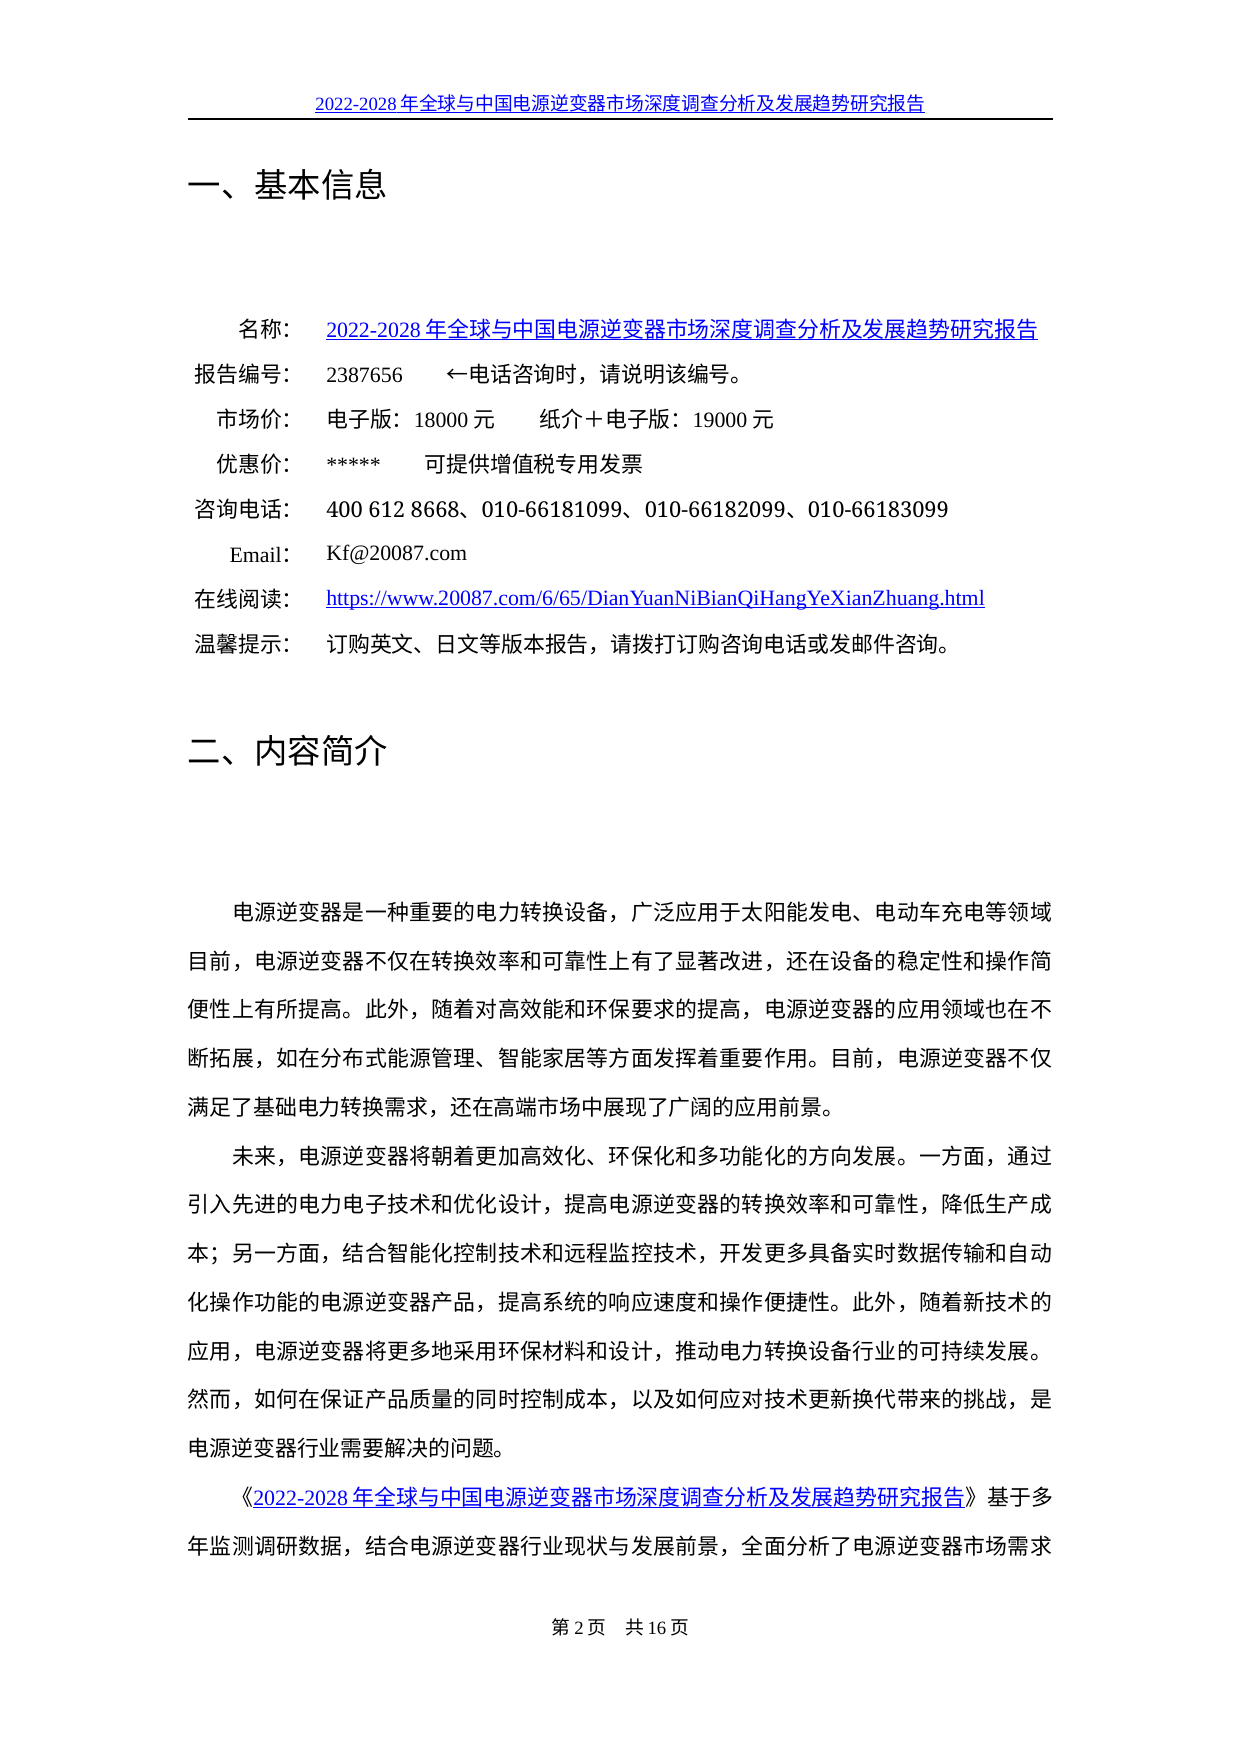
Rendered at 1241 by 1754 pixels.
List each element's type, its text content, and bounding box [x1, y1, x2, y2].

table_cell 优惠价： [167, 447, 315, 492]
table_cell 温馨提示： [167, 627, 315, 672]
table_cell 市场价： [167, 402, 315, 447]
table_cell 订购英文、日文等版本报告，请拨打订购咨询电话或发邮件咨询。 [315, 627, 1073, 672]
table_cell Email： [167, 537, 315, 582]
table_cell 在线阅读： [167, 582, 315, 627]
table_cell 咨询电话： [167, 492, 315, 537]
table_header 名称： [167, 312, 315, 357]
table_cell Kf@20087.com [315, 537, 1073, 582]
table_cell [315, 582, 1073, 627]
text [187, 894, 1053, 1561]
table_cell 2387656 ←电话咨询时，请说明该编号。 [315, 357, 1073, 402]
table_cell ***** 可提供增值税专用发票 [315, 447, 1073, 492]
table_cell 电子版：18000 元 纸介＋电子版：19000 元 [315, 402, 1073, 447]
title 一、基本信息 [187, 150, 1053, 215]
title 二、内容简介 [187, 717, 1053, 782]
table_header 2022-2028年全球与中国电源逆变器市场深度调查分析及发展趋势研究报告 [315, 312, 1073, 357]
table_cell 报告编号： [167, 357, 315, 402]
table_cell 400 612 8668、010-66181099、010-66182099、010-66183099 [315, 492, 1073, 537]
